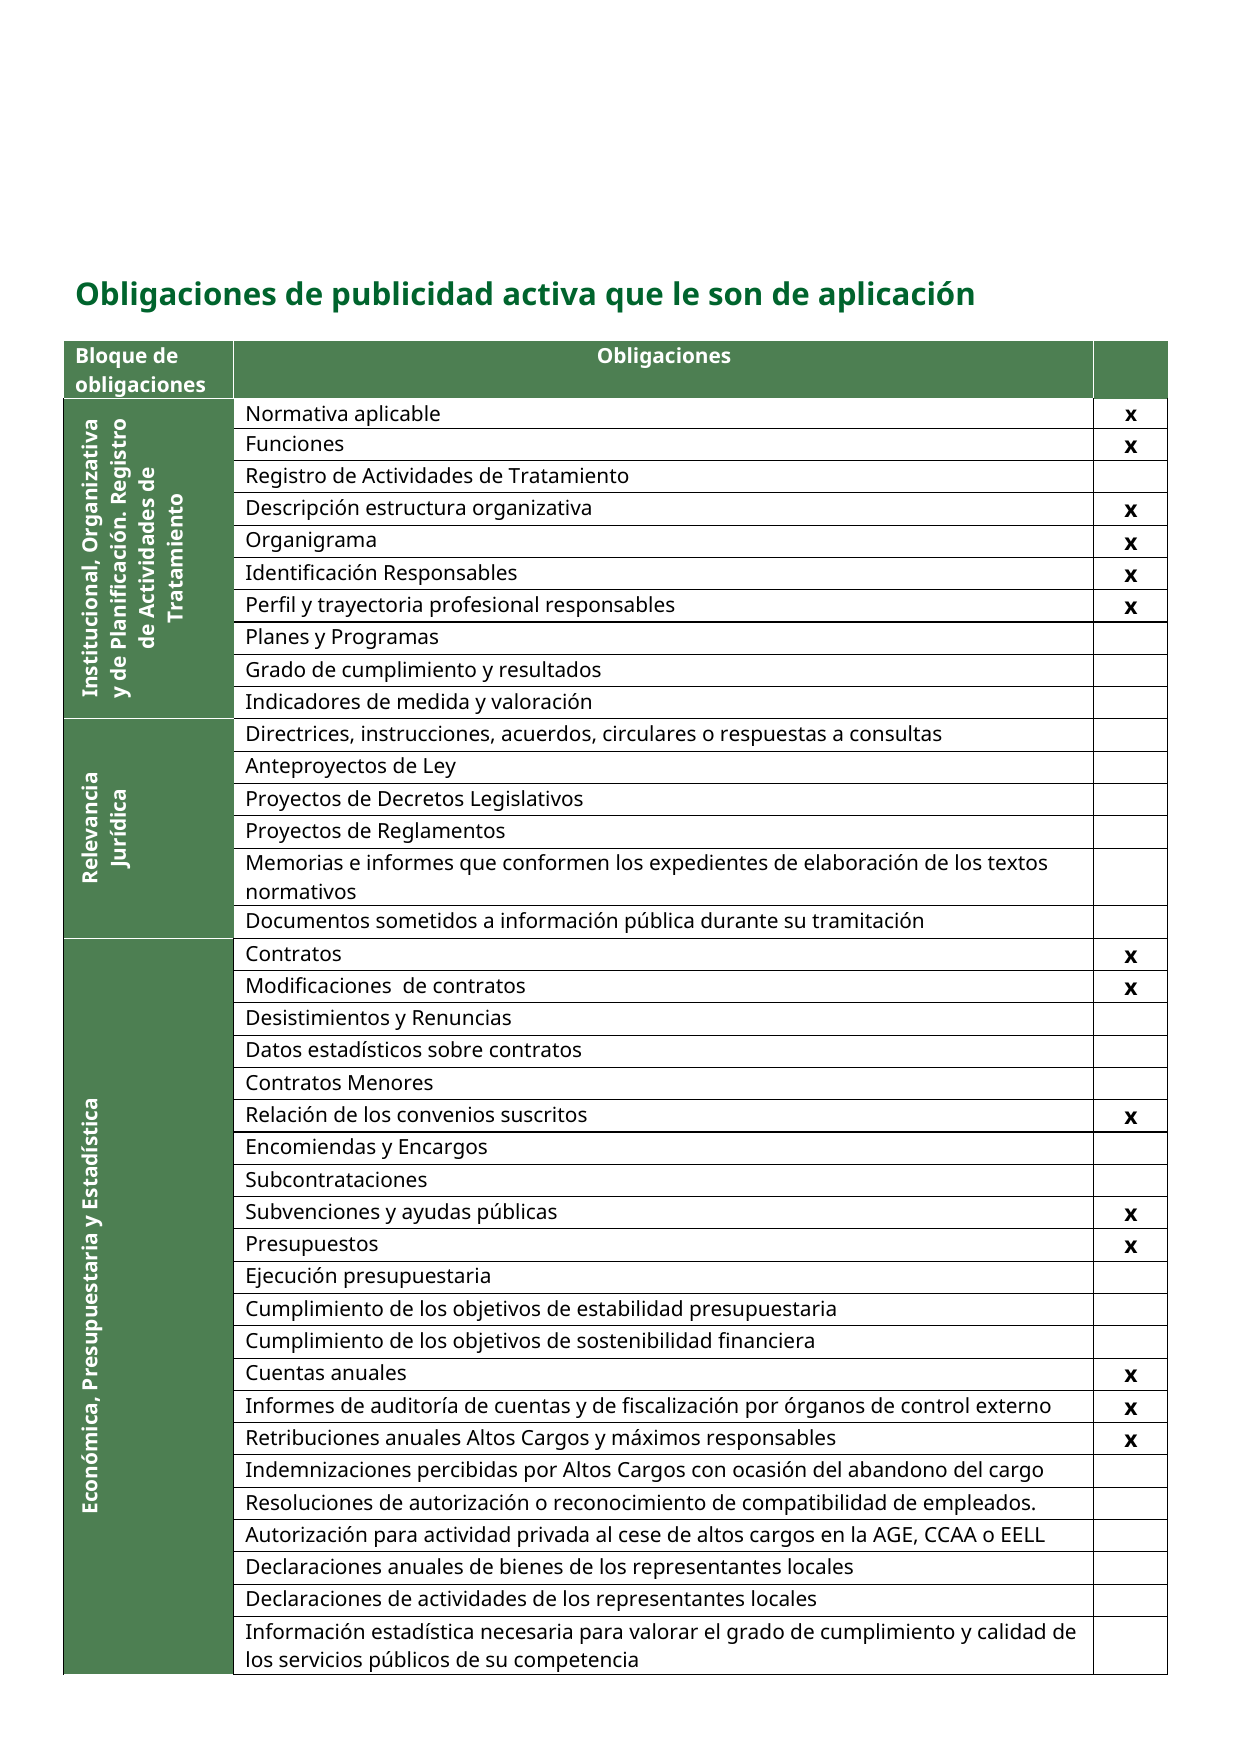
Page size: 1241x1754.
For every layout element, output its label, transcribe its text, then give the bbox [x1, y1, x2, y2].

table_cell [1094, 1552, 1167, 1583]
table_cell Informes de auditoría de cuentas y de fiscalización por órganos de control externo [234, 1391, 1093, 1422]
table_cell Directrices, instrucciones, acuerdos, circulares o respuestas a consultas [234, 719, 1093, 751]
table_cell Indicadores de medida y valoración [234, 687, 1093, 718]
table_cell Institucional, Organizativa y de Planificación. Registro de Actividades de Tratamiento [64, 399, 234, 718]
table_cell x [1094, 1197, 1167, 1228]
table_cell [1094, 1003, 1167, 1034]
table_cell Organigrama [234, 526, 1093, 557]
table_cell x [1094, 939, 1167, 970]
table_cell Encomiendas y Encargos [234, 1133, 1093, 1164]
table_header Bloque de obligaciones [64, 341, 233, 398]
table_cell [1094, 655, 1167, 686]
table_cell [1094, 1262, 1167, 1293]
table_cell [1094, 1133, 1167, 1164]
table_cell [1094, 1294, 1167, 1325]
table_cell [1094, 784, 1167, 815]
table_cell Relevancia Jurídica [64, 719, 234, 938]
table_cell x [1094, 493, 1167, 524]
table_cell [1094, 1520, 1167, 1551]
table_cell [1094, 1165, 1167, 1196]
table_cell x [1094, 1100, 1167, 1131]
table_header Obligaciones [234, 341, 1093, 398]
table_cell Normativa aplicable [234, 398, 1093, 428]
table_cell [1094, 1617, 1167, 1674]
table_cell Indemnizaciones percibidas por Altos Cargos con ocasión del abandono del cargo [234, 1455, 1093, 1487]
table_cell [1094, 719, 1167, 751]
table_cell [1094, 1488, 1167, 1519]
table_cell [1094, 816, 1167, 847]
table_cell x [1094, 1229, 1167, 1261]
table_cell [1094, 623, 1167, 654]
table_cell x [1094, 1359, 1167, 1390]
table_cell x [1094, 429, 1167, 460]
table_header [1094, 341, 1167, 398]
table_cell [1094, 1068, 1167, 1099]
table_cell Anteproyectos de Ley [234, 752, 1093, 783]
table_cell [1094, 1455, 1167, 1487]
table_cell Económica, Presupuestaria y Estadística [64, 939, 233, 1674]
table_cell Declaraciones anuales de bienes de los representantes locales [234, 1552, 1093, 1583]
table_cell [1094, 461, 1167, 492]
table_cell Presupuestos [234, 1229, 1093, 1261]
table_cell Grado de cumplimiento y resultados [234, 655, 1093, 686]
table_cell [1094, 687, 1167, 718]
table_cell Resoluciones de autorización o reconocimiento de compatibilidad de empleados. [234, 1488, 1093, 1519]
table_cell Proyectos de Decretos Legislativos [234, 784, 1093, 815]
table_cell x [1094, 526, 1167, 557]
table_cell x [1094, 1391, 1167, 1422]
table_cell Información estadística necesaria para valorar el grado de cumplimiento y calidad de los servicios públicos de su competencia [234, 1617, 1093, 1674]
table_cell Datos estadísticos sobre contratos [234, 1036, 1093, 1067]
table_cell Descripción estructura organizativa [234, 493, 1093, 524]
table_cell Proyectos de Reglamentos [234, 816, 1093, 847]
table_cell x [1094, 558, 1167, 589]
table_cell Subcontrataciones [234, 1165, 1093, 1196]
table_cell Contratos [234, 939, 1093, 970]
table_cell Retribuciones anuales Altos Cargos y máximos responsables [234, 1423, 1093, 1454]
table_cell Subvenciones y ayudas públicas [234, 1197, 1093, 1228]
table_cell Declaraciones de actividades de los representantes locales [234, 1585, 1093, 1616]
table_cell x [1094, 590, 1167, 621]
table_cell Desistimientos y Renuncias [234, 1003, 1093, 1034]
table_cell Autorización para actividad privada al cese de altos cargos en la AGE, CCAA o EELL [234, 1520, 1093, 1551]
table_cell x [1094, 399, 1167, 428]
table_cell [1094, 752, 1167, 783]
table_cell Funciones [234, 429, 1093, 460]
table_cell [1094, 1585, 1167, 1616]
table_cell Contratos Menores [234, 1068, 1093, 1099]
table_cell [1094, 849, 1167, 905]
table_cell Perfil y trayectoria profesional responsables [234, 590, 1093, 621]
table_cell x [1094, 1423, 1167, 1454]
table_cell Identificación Responsables [234, 558, 1093, 589]
table_cell x [1094, 971, 1167, 1002]
text Obligaciones de publicidad activa que le son de aplicación [75, 271, 1165, 314]
table_cell Planes y Programas [234, 623, 1093, 654]
table_cell [1094, 1036, 1167, 1067]
table_cell Cumplimiento de los objetivos de estabilidad presupuestaria [234, 1294, 1093, 1325]
table_cell Ejecución presupuestaria [234, 1262, 1093, 1293]
table_cell Cuentas anuales [234, 1359, 1093, 1390]
table_cell [1094, 906, 1167, 938]
table_cell Memorias e informes que conformen los expedientes de elaboración de los textos normativos [234, 849, 1093, 905]
table_cell Registro de Actividades de Tratamiento [234, 461, 1093, 492]
table_cell Modificaciones de contratos [234, 971, 1093, 1002]
table_cell Relación de los convenios suscritos [234, 1100, 1093, 1131]
table_cell Cumplimiento de los objetivos de sostenibilidad financiera [234, 1326, 1093, 1357]
table_cell Documentos sometidos a información pública durante su tramitación [234, 906, 1093, 938]
table_cell [1094, 1326, 1167, 1357]
